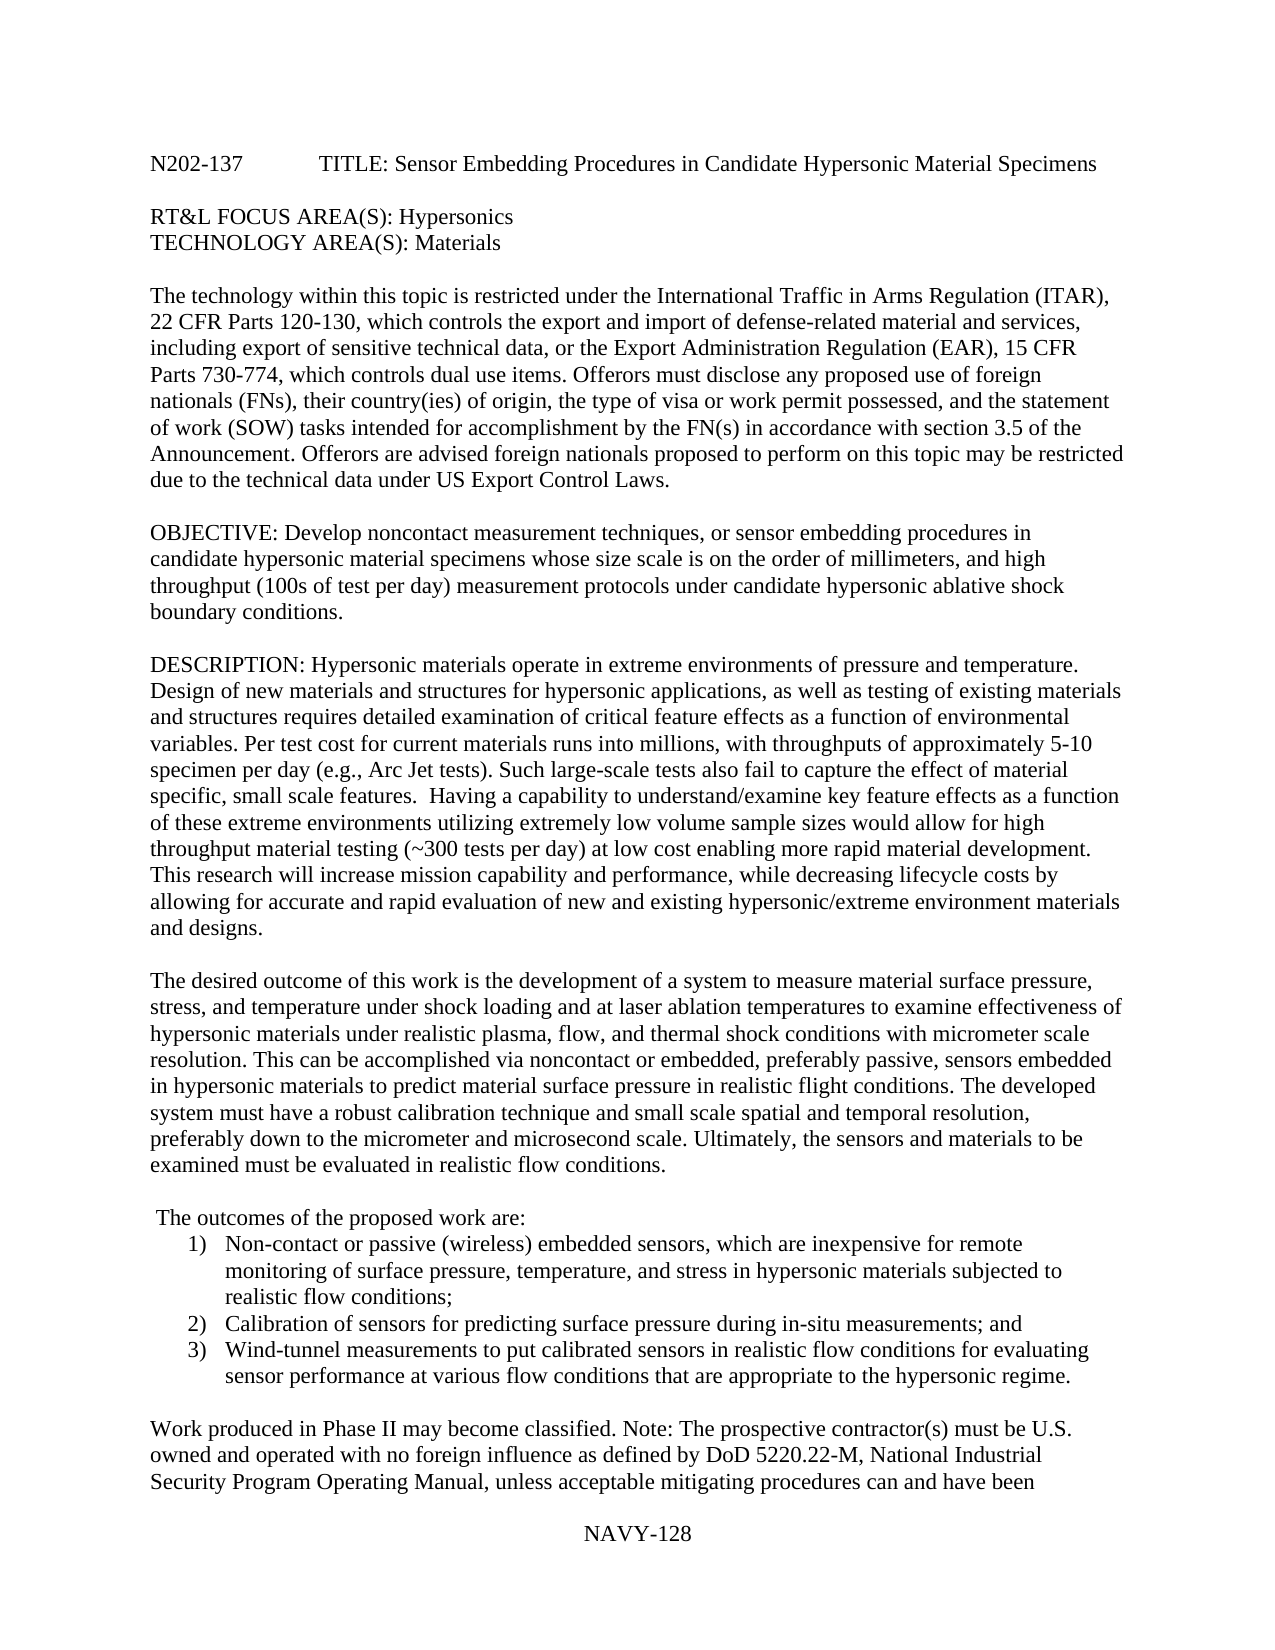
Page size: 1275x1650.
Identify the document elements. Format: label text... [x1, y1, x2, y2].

text The outcomes of the proposed work are: [150, 1204, 1125, 1231]
text The desired outcome of this work is the development of a system to measure material surface pressure, stress, and temperature under shock loading and at laser ablation temperatures to examine effectiveness of hypersonic materials under realistic plasma, flow, and thermal shock conditions with micrometer scale resolution. This can be accomplished via noncontact or embedded, preferably passive, sensors embedded in hypersonic materials to predict material surface pressure in realistic flight conditions. The developed system must have a robust calibration technique and small scale spatial and temporal resolution, preferably down to the micrometer and microsecond scale. Ultimately, the sensors and materials to be examined must be evaluated in realistic flow conditions. [150, 967, 1125, 1178]
text RT&L FOCUS AREA(S): Hypersonics [150, 203, 1125, 229]
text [150, 1415, 1125, 1494]
list Non-contact or passive (wireless) embedded sensors, which are inexpensive for remote monitoring of surface pressure, temperature, and stress in hypersonic materials subjected to realistic flow conditions; [187, 1231, 1125, 1309]
text OBJECTIVE: Develop noncontact measurement techniques, or sensor embedding procedures in candidate hypersonic material specimens whose size scale is on the order of millimeters, and high throughput (100s of test per day) measurement protocols under candidate hypersonic ablative shock boundary conditions. [150, 519, 1125, 624]
list Calibration of sensors for predicting surface pressure during in-situ measurements; and [187, 1309, 1125, 1336]
text N202-137 TITLE: Sensor Embedding Procedures in Candidate Hypersonic Material Specimens [150, 150, 1125, 176]
list Wind-tunnel measurements to put calibrated sensors in realistic flow conditions for evaluating sensor performance at various flow conditions that are appropriate to the hypersonic regime. [187, 1336, 1125, 1389]
text DESCRIPTION: Hypersonic materials operate in extreme environments of pressure and temperature. Design of new materials and structures for hypersonic applications, as well as testing of existing materials and structures requires detailed examination of critical feature effects as a function of environmental variables. Per test cost for current materials runs into millions, with throughputs of approximately 5-10 specimen per day (e.g., Arc Jet tests). Such large-scale tests also fail to capture the effect of material specific, small scale features. Having a capability to understand/examine key feature effects as a function of these extreme environments utilizing extremely low volume sample sizes would allow for high throughput material testing (~300 tests per day) at low cost enabling more rapid material development. This research will increase mission capability and performance, while decreasing lifecycle costs by allowing for accurate and rapid evaluation of new and existing hypersonic/extreme environment materials and designs. [150, 651, 1125, 941]
text The technology within this topic is restricted under the International Traffic in Arms Regulation (ITAR), 22 CFR Parts 120-130, which controls the export and import of defense-related material and services, including export of sensitive technical data, or the Export Administration Regulation (EAR), 15 CFR Parts 730-774, which controls dual use items. Offerors must disclose any proposed use of foreign nationals (FNs), their country(ies) of origin, the type of visa or work permit possessed, and the statement of work (SOW) tasks intended for accomplishment by the FN(s) in accordance with section 3.5 of the Announcement. Offerors are advised foreign nationals proposed to perform on this topic may be restricted due to the technical data under US Export Control Laws. [150, 282, 1125, 493]
text TECHNOLOGY AREA(S): Materials [150, 229, 1125, 255]
